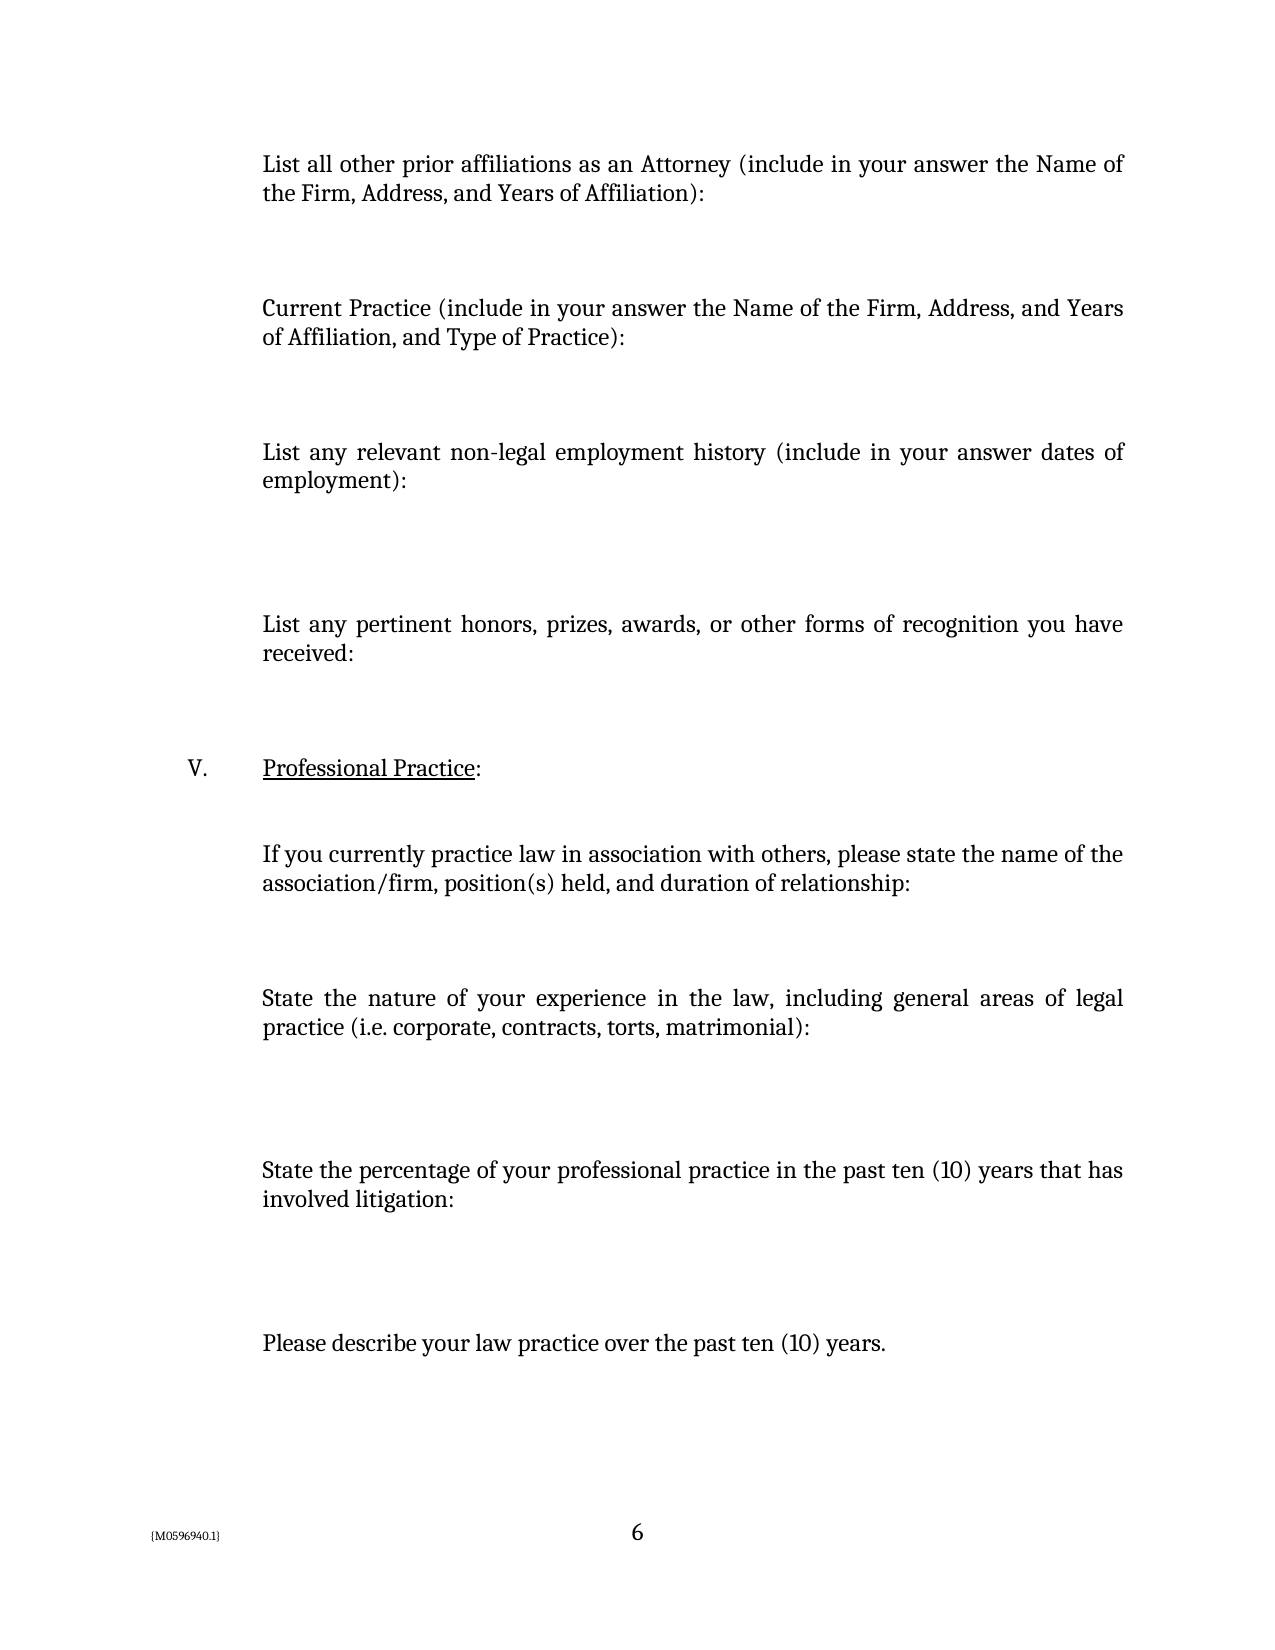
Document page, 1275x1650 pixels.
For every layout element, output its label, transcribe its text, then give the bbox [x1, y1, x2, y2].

text If you currently practice law in association with others, please state the name of the association/firm, position(s) held, and duration of relationship: [262, 840, 1125, 897]
list List any relevant non-legal employment history (include in your answer dates of employment): [262, 437, 1125, 495]
text State the percentage of your professional practice in the past ten (10) years that has involved litigation: [262, 1156, 1125, 1214]
list List any pertinent honors, prizes, awards, or other forms of recognition you have received: [262, 610, 1125, 667]
list Professional Practice: [187, 754, 1125, 782]
text Please describe your law practice over the past ten (10) years. [262, 1329, 1125, 1357]
text State the nature of your experience in the law, including general areas of legal practice (i.e. corporate, contracts, torts, matrimonial): [262, 984, 1125, 1041]
list List all other prior affiliations as an Attorney (include in your answer the Name of the Firm, Address, and Years of Affiliation): [262, 150, 1125, 207]
list Current Practice (include in your answer the Name of the Firm, Address, and Years of Affiliation, and Type of Practice): [262, 294, 1125, 351]
